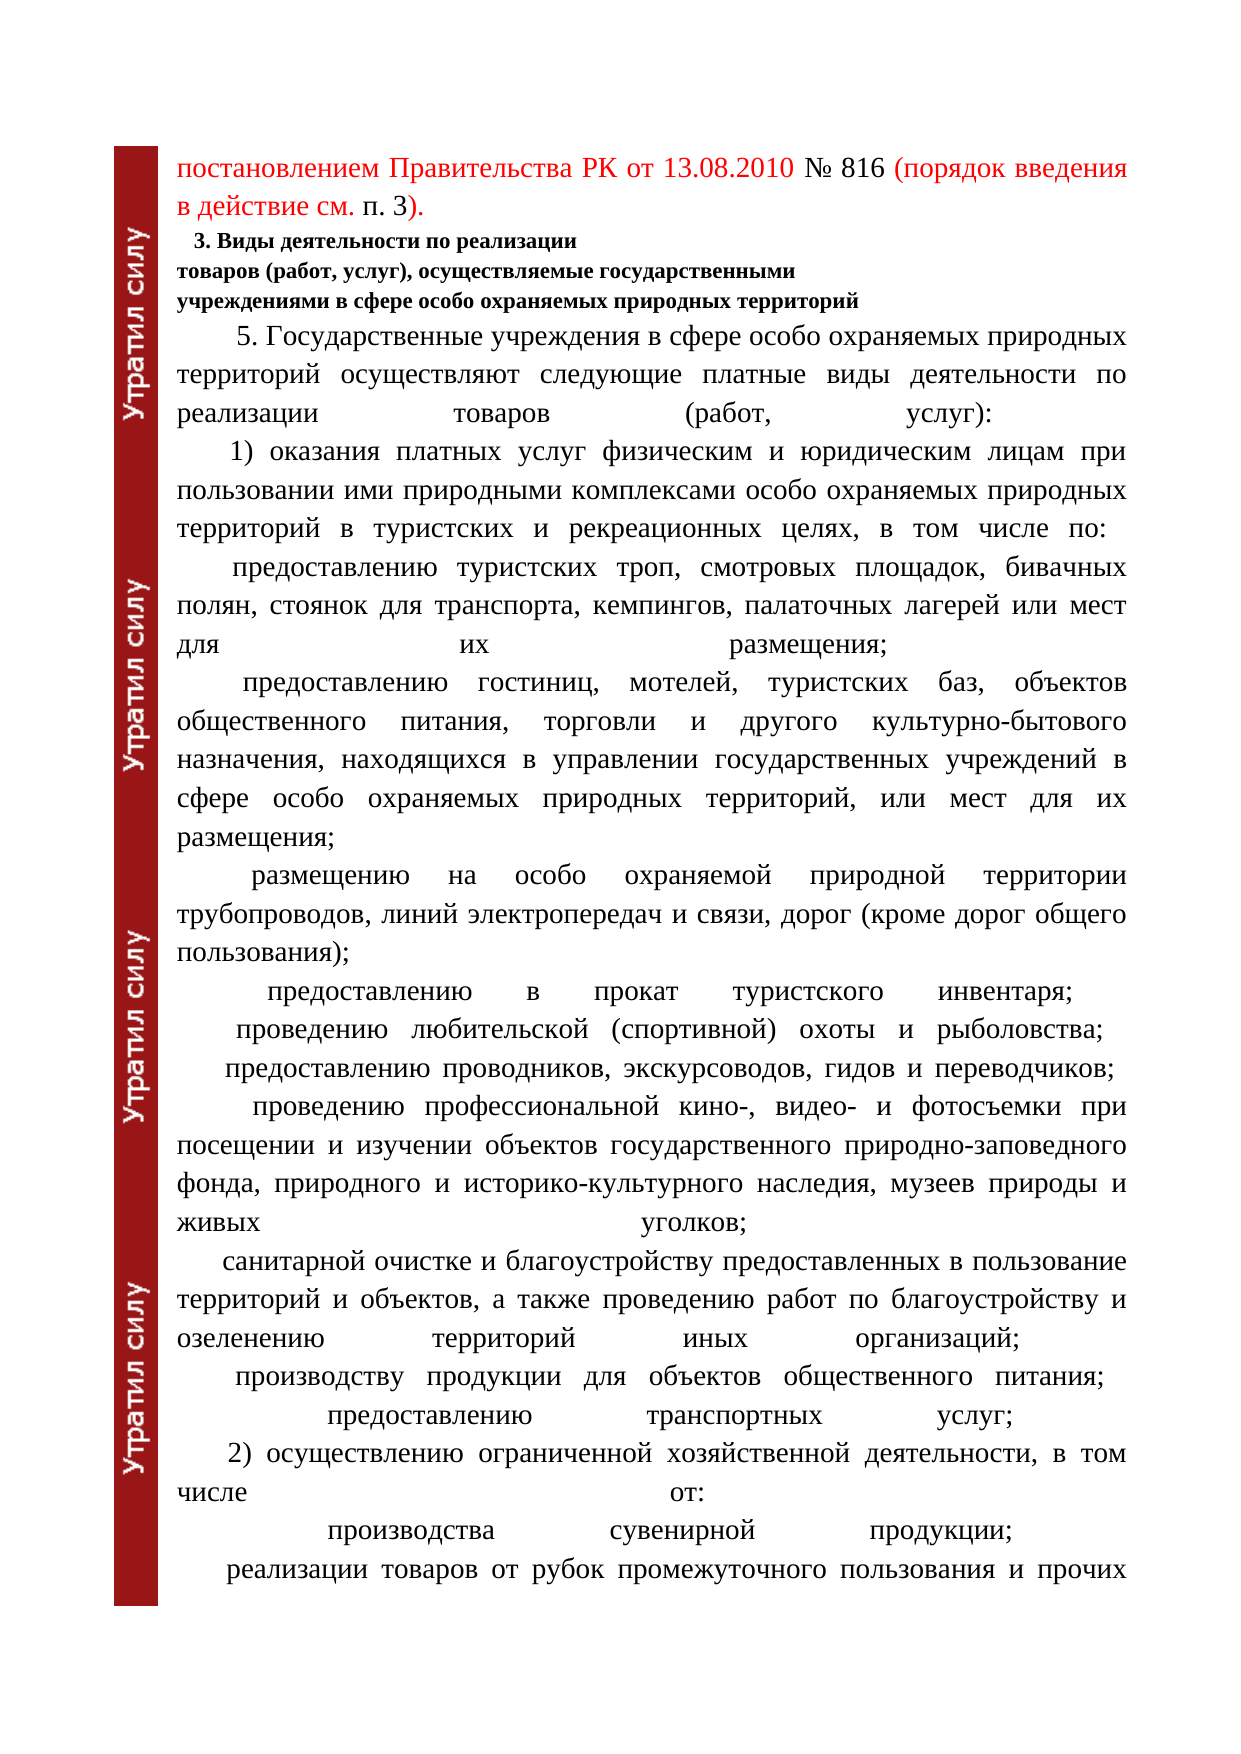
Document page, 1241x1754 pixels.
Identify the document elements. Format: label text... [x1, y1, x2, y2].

picture [114, 1584, 158, 1606]
picture [114, 314, 158, 318]
picture [114, 222, 158, 227]
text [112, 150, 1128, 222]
picture [114, 146, 158, 150]
text 3. Виды деятельности по реализации товаров (работ, услуг), осуществляемые государственными учреждениями в сфере особо охраняемых природных территорий [112, 227, 1128, 314]
